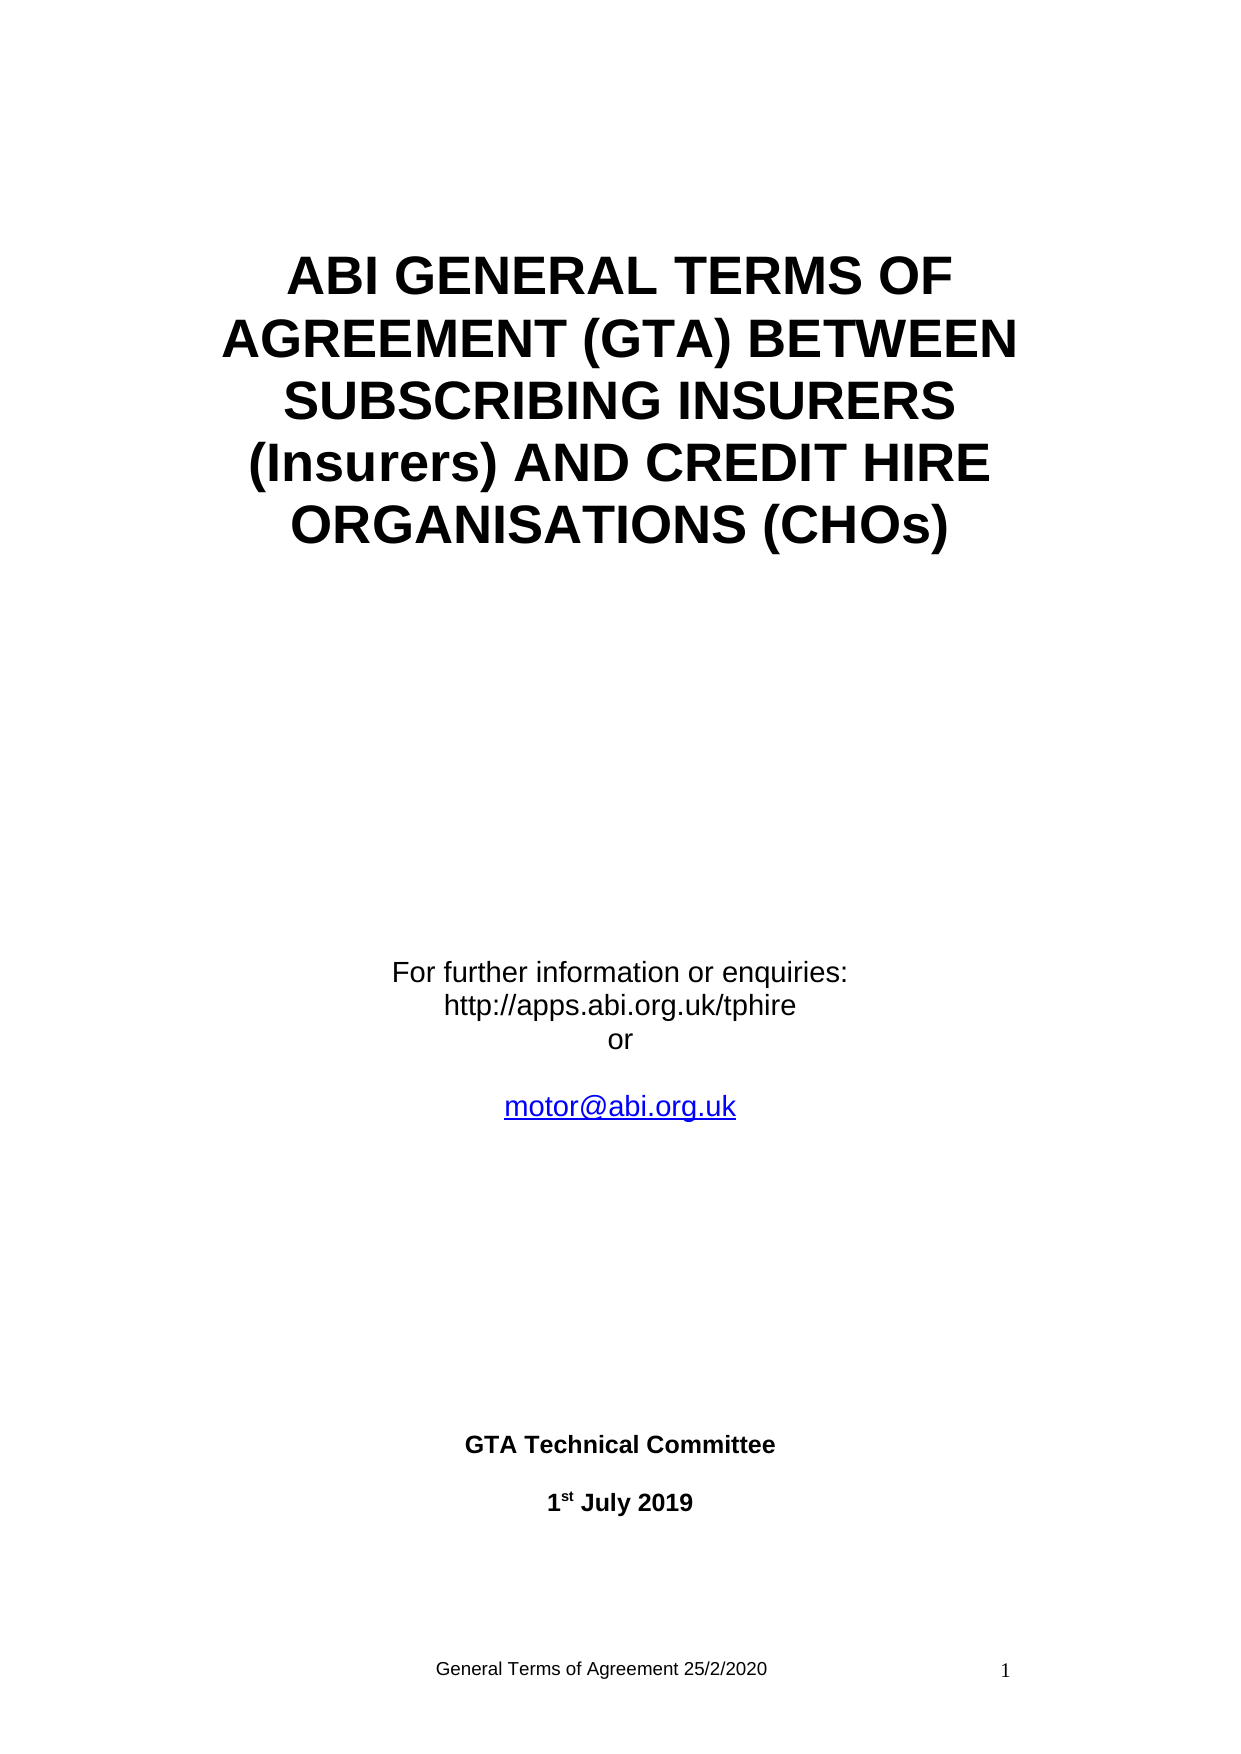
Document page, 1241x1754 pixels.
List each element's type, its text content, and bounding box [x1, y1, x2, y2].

text or [187, 1022, 1053, 1055]
text For further information or enquiries: [187, 954, 1053, 988]
subtitle ABI GENERAL TERMS OF AGREEMENT (GTA) BETWEEN SUBSCRIBING INSURERS (Insurers) AND CREDIT HIRE ORGANISATIONS (CHOs) [187, 244, 1053, 555]
text 1st July 2019 [187, 1487, 1053, 1516]
text GTA Technical Committee [187, 1430, 1053, 1459]
text http://apps.abi.org.uk/tphire [187, 988, 1053, 1022]
text motor@abi.org.uk [187, 1089, 1053, 1122]
